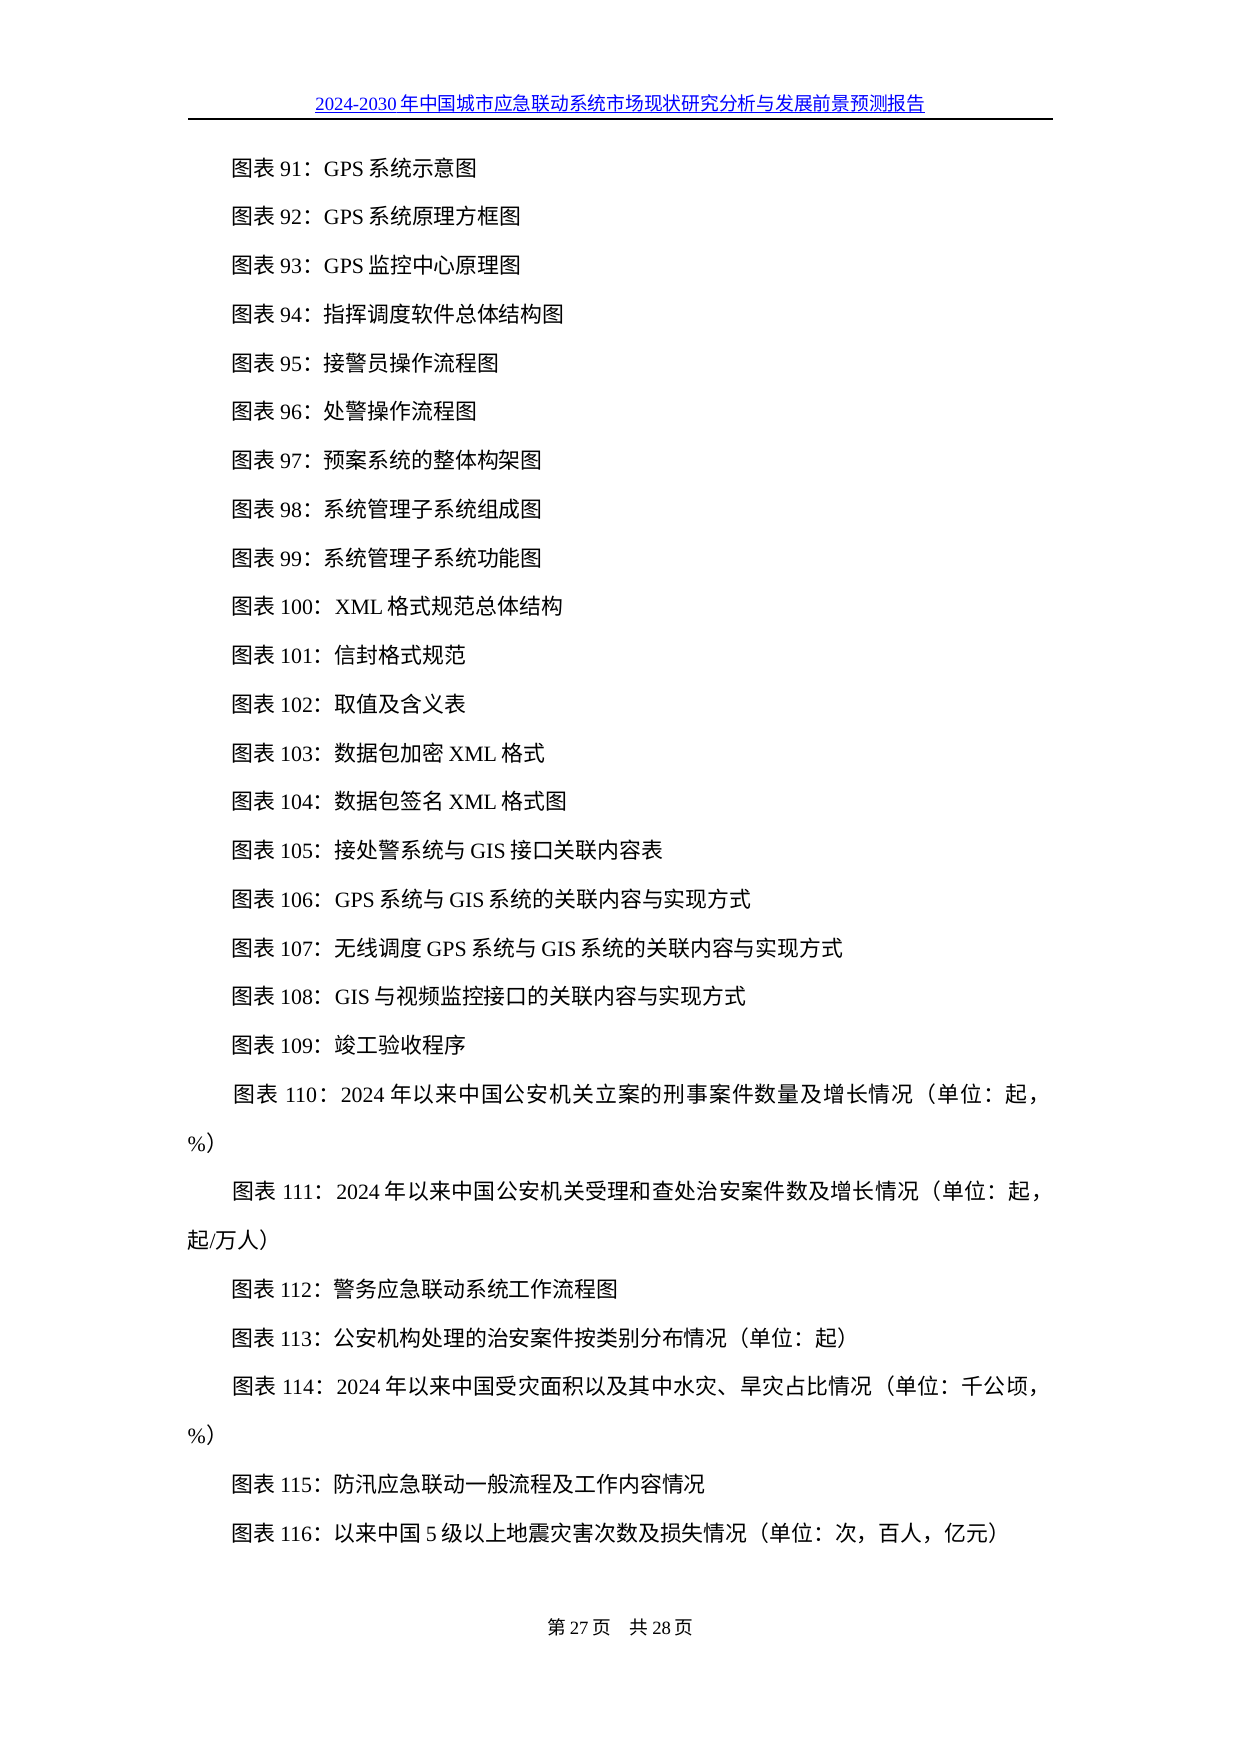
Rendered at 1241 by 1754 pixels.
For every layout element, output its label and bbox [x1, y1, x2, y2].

text [187, 150, 1053, 1548]
